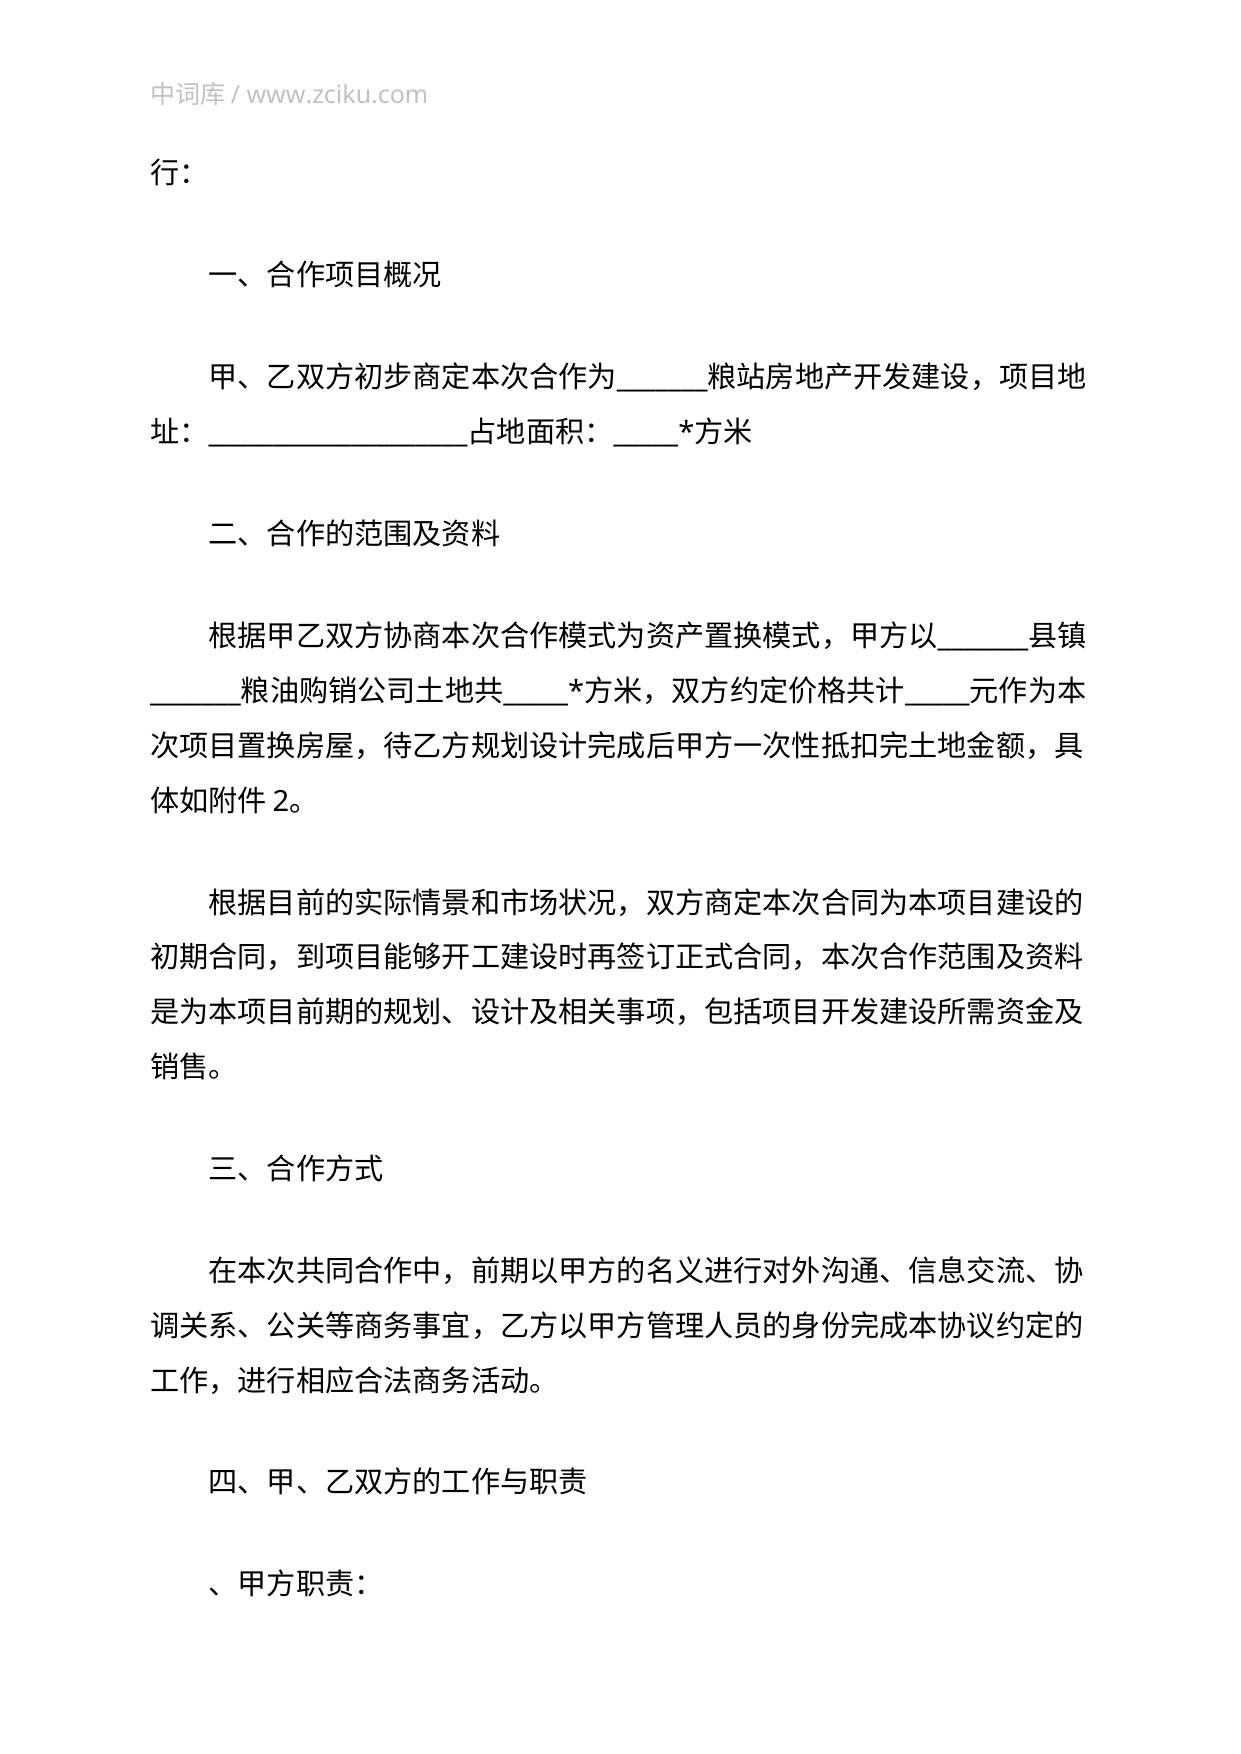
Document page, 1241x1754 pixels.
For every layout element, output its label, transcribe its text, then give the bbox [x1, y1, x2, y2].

text 三、合作方式 [150, 1146, 1090, 1188]
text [150, 150, 1090, 192]
text 根据甲乙双方协商本次合作模式为资产置换模式，甲方以_______县镇_______粮油购销公司土地共_____*方米，双方约定价格共计_____元作为本次项目置换房屋，待乙方规划设计完成后甲方一次性抵扣完土地金额，具体如附件2。 [150, 612, 1090, 819]
text 、甲方职责： [150, 1561, 1090, 1603]
text 甲、乙双方初步商定本次合作为_______粮站房地产开发建设，项目地址：____________________占地面积：_____*方米 [150, 353, 1090, 451]
text 四、甲、乙双方的工作与职责 [150, 1459, 1090, 1501]
text 二、合作的范围及资料 [150, 511, 1090, 553]
text 一、合作项目概况 [150, 252, 1090, 294]
text 根据目前的实际情景和市场状况，双方商定本次合同为本项目建设的初期合同，到项目能够开工建设时再签订正式合同，本次合作范围及资料是为本项目前期的规划、设计及相关事项，包括项目开发建设所需资金及销售。 [150, 879, 1090, 1086]
text 在本次共同合作中，前期以甲方的名义进行对外沟通、信息交流、协调关系、公关等商务事宜，乙方以甲方管理人员的身份完成本协议约定的工作，进行相应合法商务活动。 [150, 1247, 1090, 1399]
